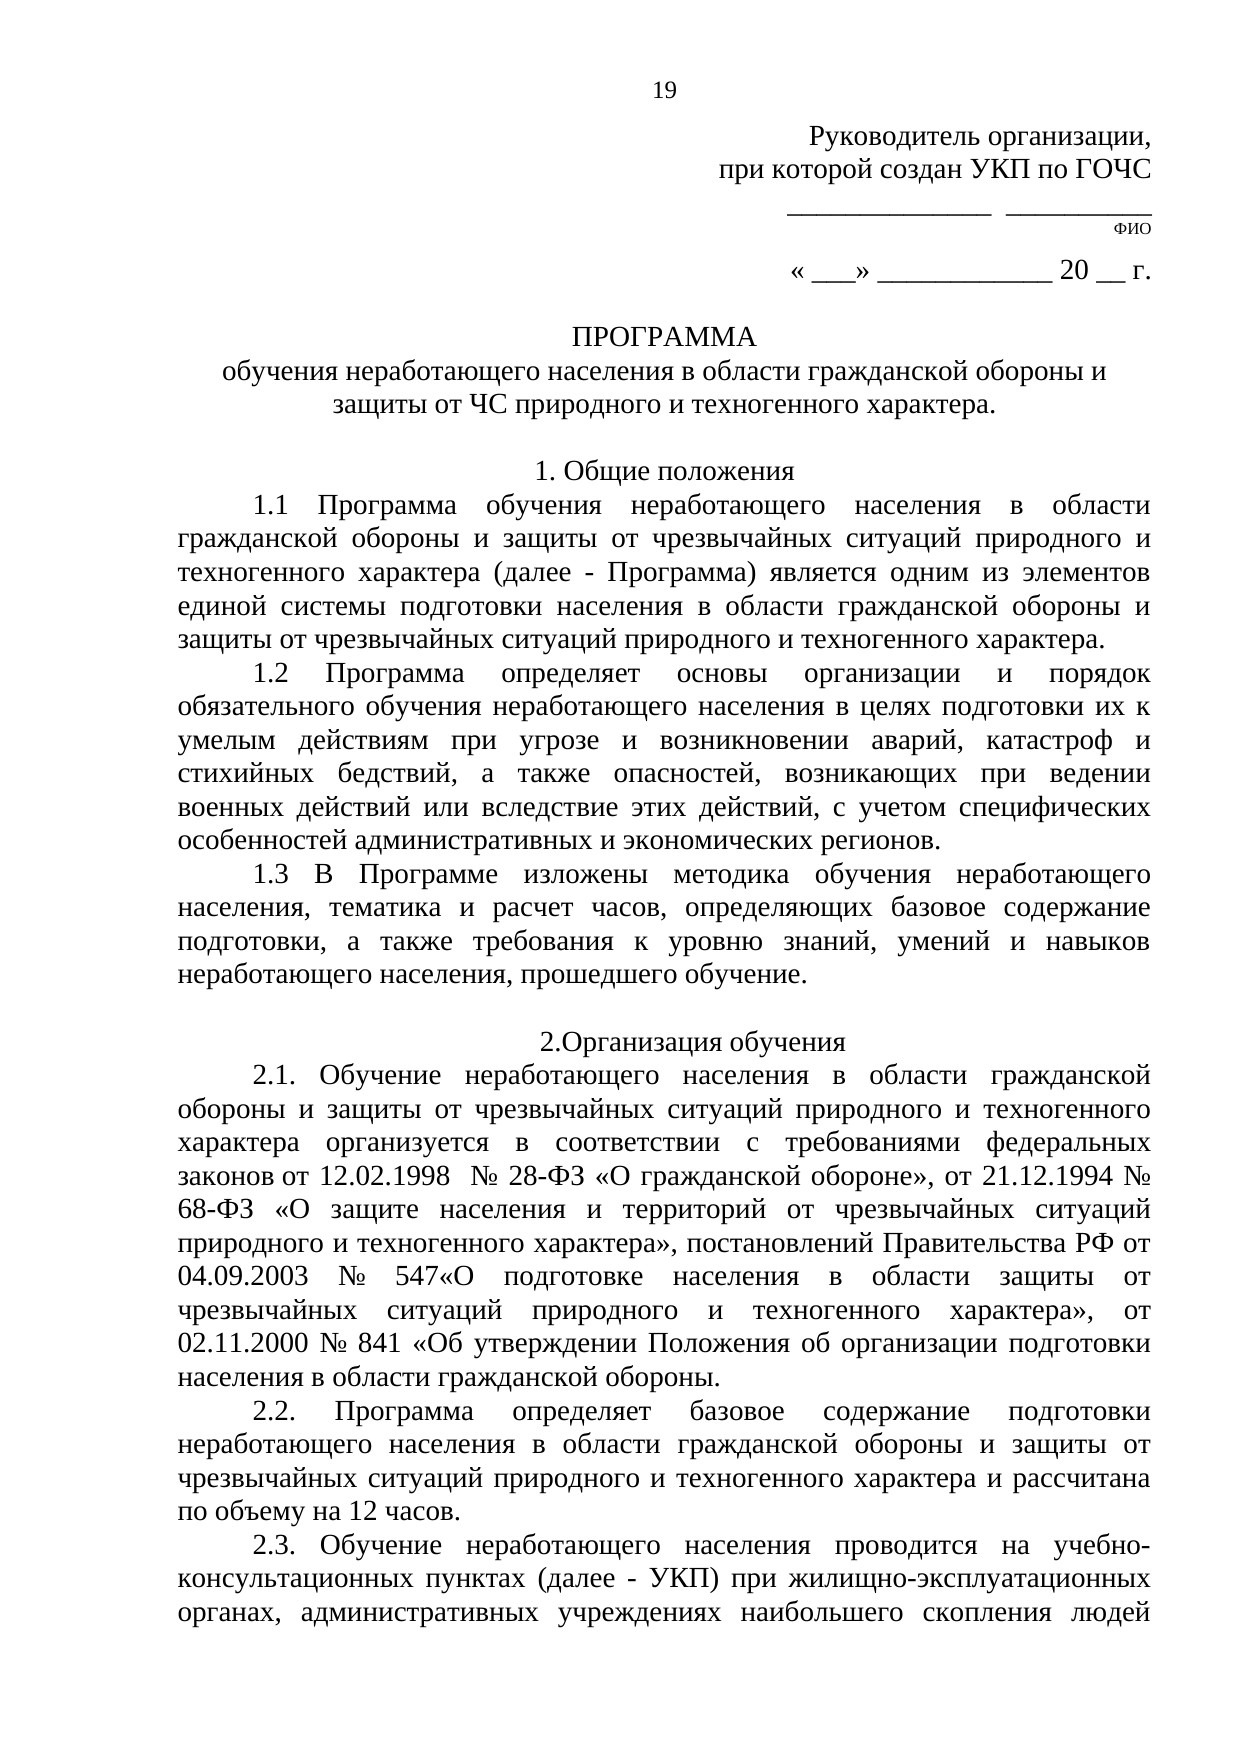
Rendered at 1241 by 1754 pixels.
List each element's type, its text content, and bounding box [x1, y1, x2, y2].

text при которой создан УКП по ГОЧС [177, 152, 1152, 185]
text 1. Общие положения [177, 453, 1152, 487]
text 1.3 В Программе изложены методика обучения неработающего населения, тематика и расчет часов, определяющих базовое содержание подготовки, а также требования к уровню знаний, умений и навыков неработающего населения, прошедшего обучение. [177, 856, 1152, 990]
text Руководитель организации, [177, 118, 1152, 152]
text 1.2 Программа определяет основы организации и порядок обязательного обучения неработающего населения в целях подготовки их к умелым действиям при угрозе и возникновении аварий, катастроф и стихийных бедствий, а также опасностей, возникающих при ведении военных действий или вследствие этих действий, с учетом специфических особенностей административных и экономических регионов. [177, 655, 1152, 856]
text 2.2. Программа определяет базовое содержание подготовки неработающего населения в области гражданской обороны и защиты от чрезвычайных ситуаций природного и техногенного характера и рассчитана по объему на 12 часов. [177, 1393, 1152, 1527]
text 2.Организация обучения [539, 1024, 1152, 1057]
text 2.1. Обучение неработающего населения в области гражданской обороны и защиты от чрезвычайных ситуаций природного и техногенного характера организуется в соответствии с требованиями федеральных законов от 12.02.1998 № 28-ФЗ «О гражданской обороне», от 21.12.1994 № 68-ФЗ «О защите населения и территорий от чрезвычайных ситуаций природного и техногенного характера», постановлений Правительства РФ от 04.09.2003 № 547«О подготовке населения в области защиты от чрезвычайных ситуаций природного и техногенного характера», от 02.11.2000 № 841 «Об утверждении Положения об организации подготовки населения в области гражданской обороны. [177, 1057, 1152, 1393]
text « ___» ____________ 20 __ г. [177, 252, 1152, 286]
text ПРОГРАММА [177, 319, 1152, 353]
text ______________ __________ [177, 185, 1152, 219]
text обучения неработающего населения в области гражданской обороны и защиты от ЧС природного и техногенного характера. [177, 353, 1152, 420]
text ФИО [177, 219, 1152, 252]
text 1.1 Программа обучения неработающего населения в области гражданской обороны и защиты от чрезвычайных ситуаций природного и техногенного характера (далее - Программа) является одним из элементов единой системы подготовки населения в области гражданской обороны и защиты от чрезвычайных ситуаций природного и техногенного характера. [177, 487, 1152, 655]
